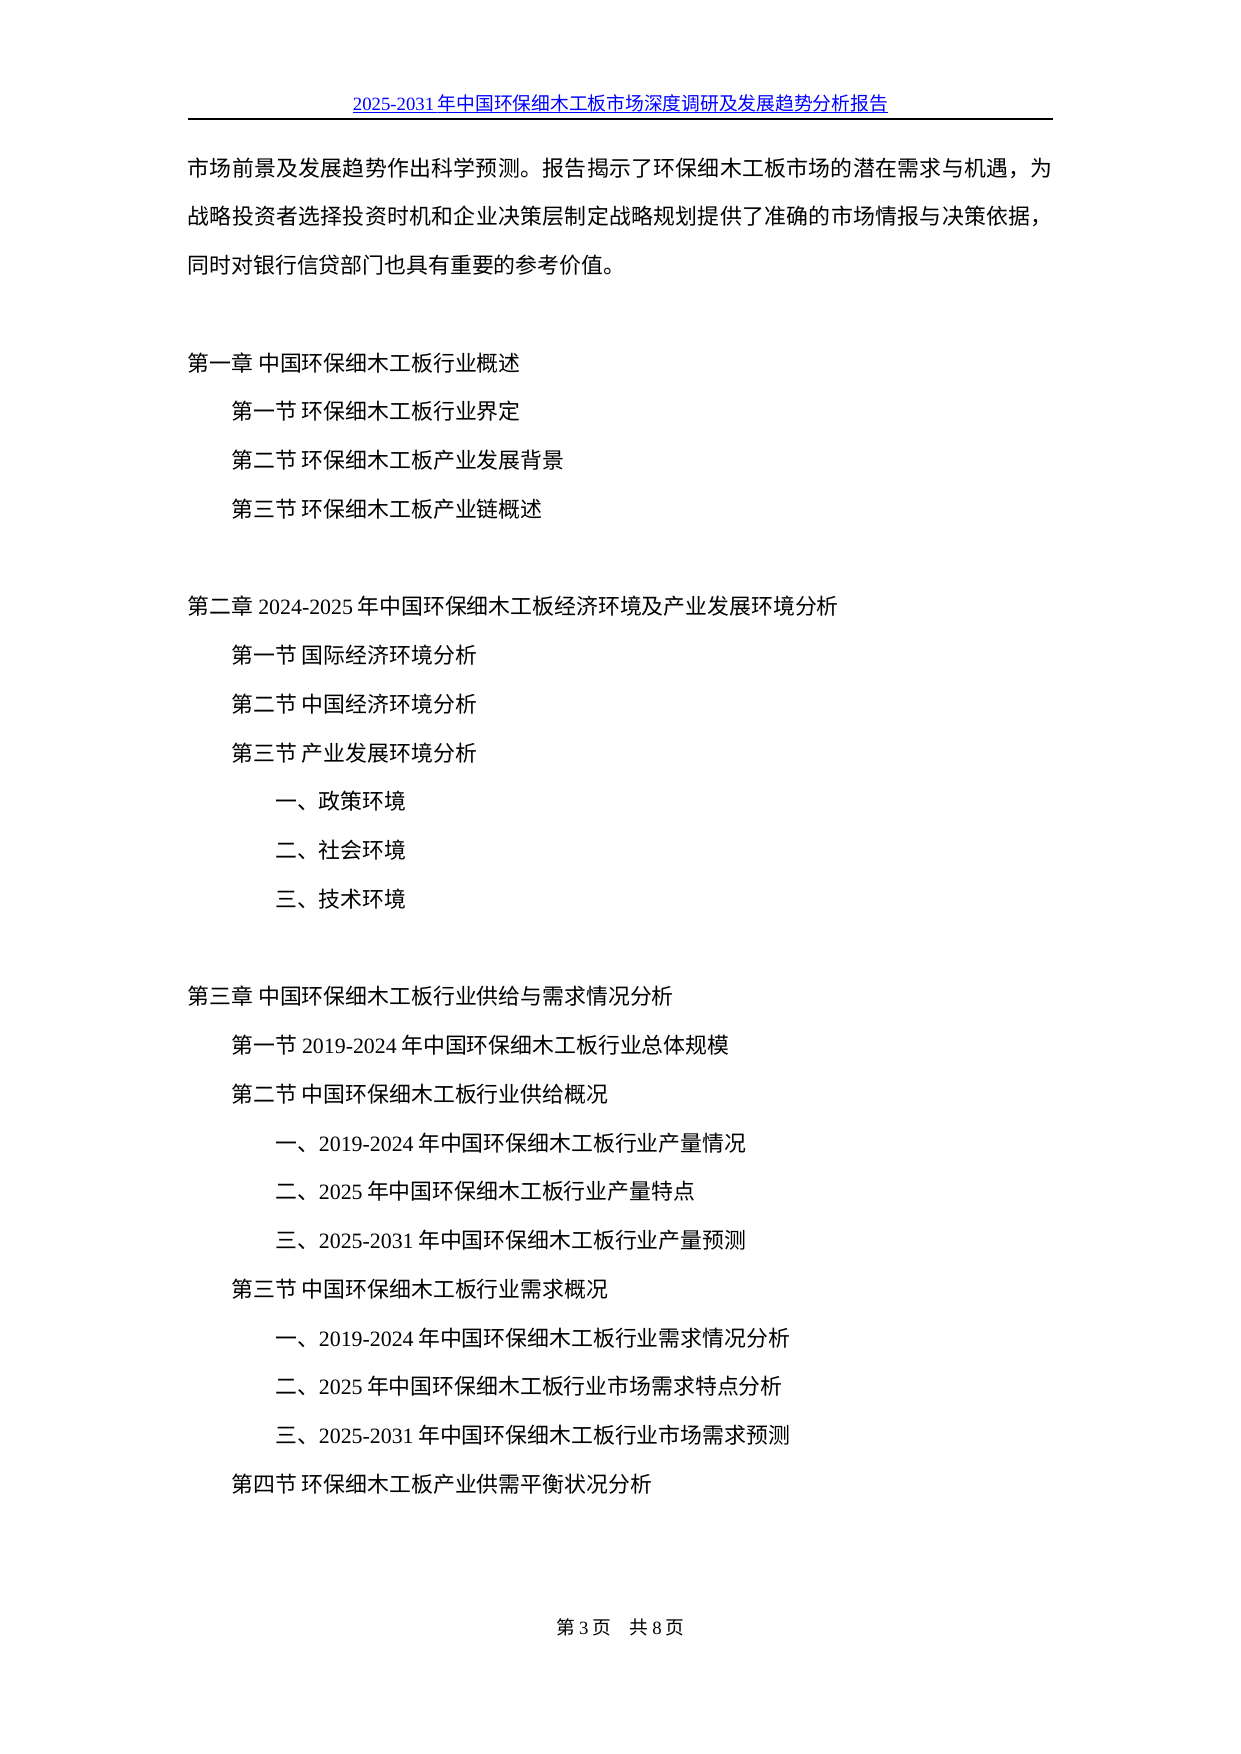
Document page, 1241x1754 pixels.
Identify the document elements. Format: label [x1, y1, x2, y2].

text [187, 150, 1053, 1499]
